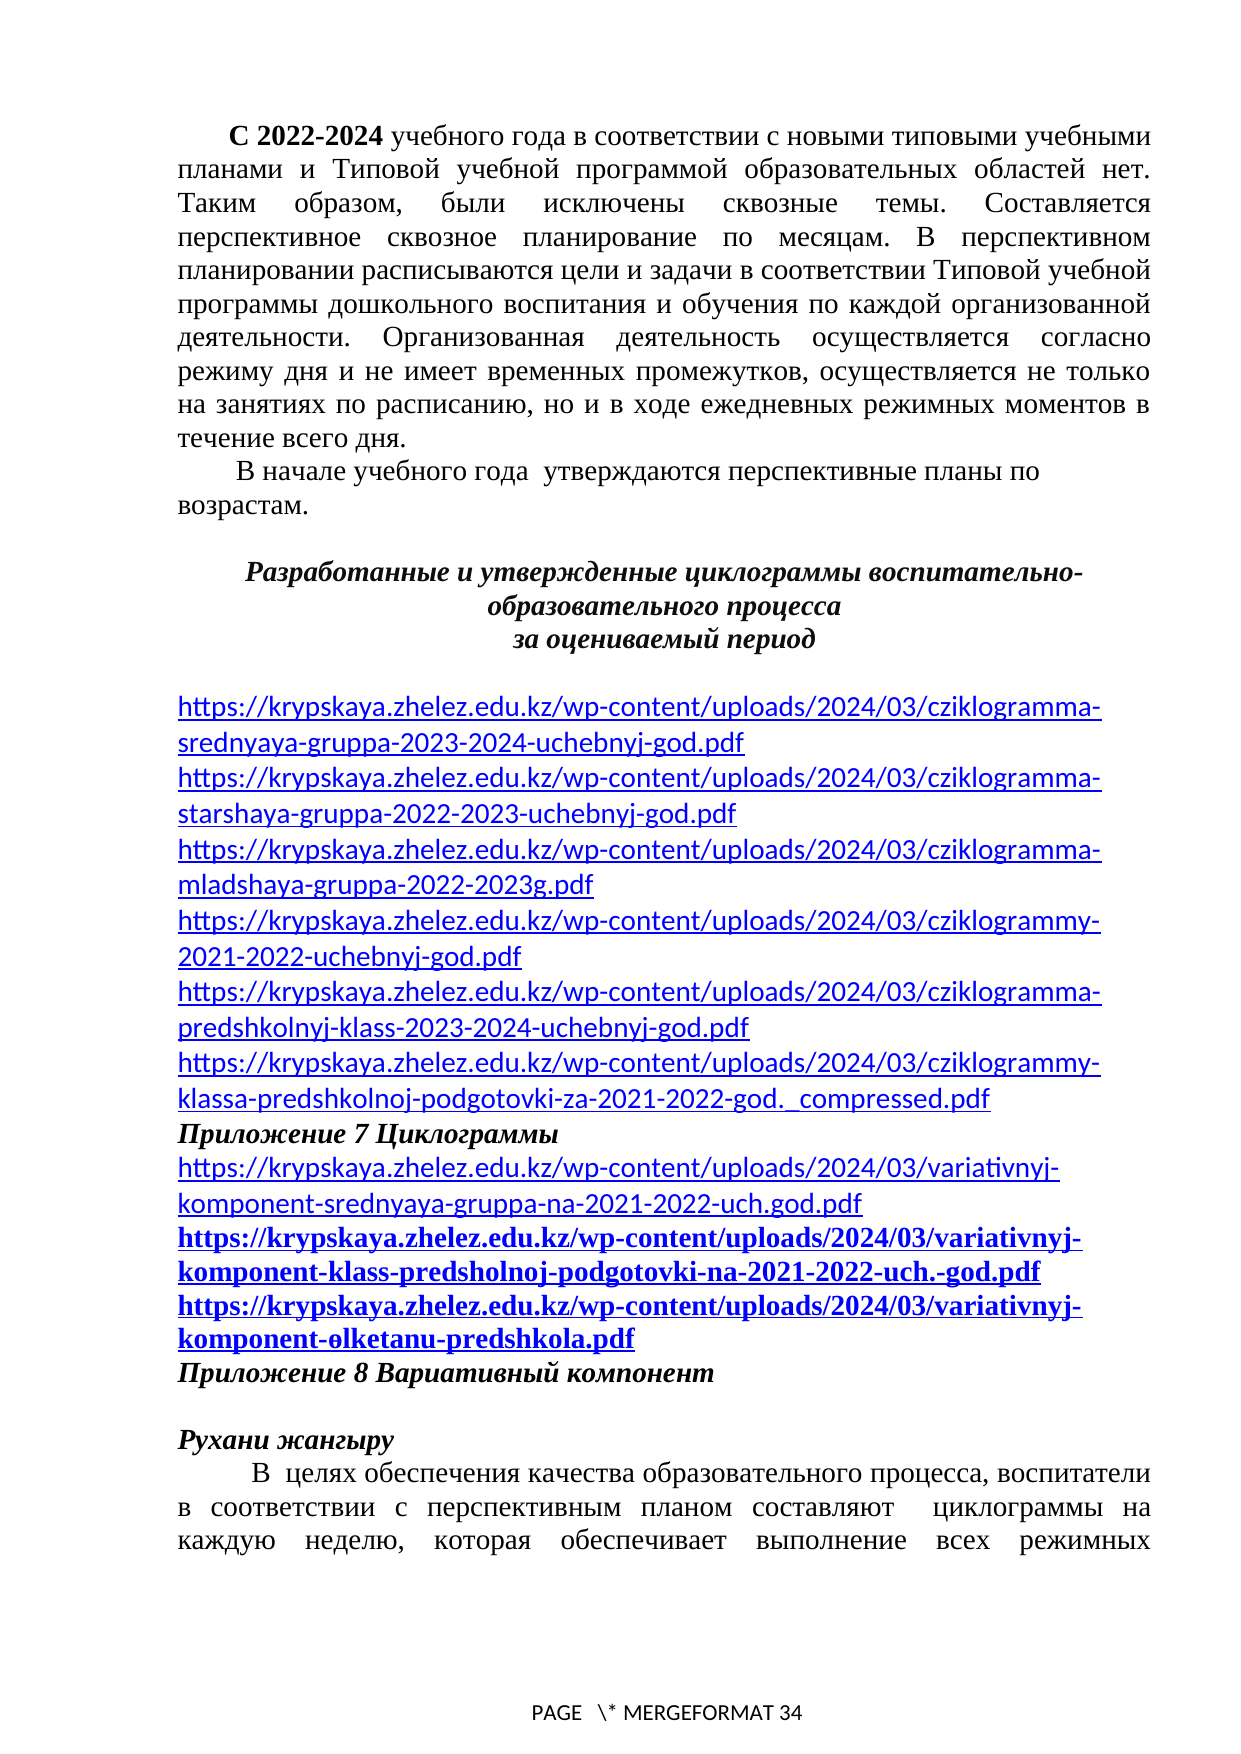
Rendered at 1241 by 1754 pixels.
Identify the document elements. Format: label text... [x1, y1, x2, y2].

text Рухани жангыру [177, 1422, 1152, 1455]
text Приложение 7 Циклограммы [177, 1116, 1152, 1149]
text В начале учебного года утверждаются перспективные планы по возрастам. [177, 453, 1152, 521]
text https://krypskaya.zhelez.edu.kz/wp-content/uploads/2024/03/cziklogramma-predshkolnyj-klass-2023-2024-uchebnyj-god.pdf [177, 973, 1152, 1044]
text https://krypskaya.zhelez.edu.kz/wp-content/uploads/2024/03/variativnyj-komponent-klass-predsholnoj-podgotovki-na-2021-2022-uch.-god.pdf [177, 1221, 1152, 1288]
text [177, 1455, 1152, 1621]
text https://krypskaya.zhelez.edu.kz/wp-content/uploads/2024/03/cziklogramma-starshaya-gruppa-2022-2023-uchebnyj-god.pdf [177, 759, 1152, 831]
text https://krypskaya.zhelez.edu.kz/wp-content/uploads/2024/03/variativnyj-komponent-srednyaya-gruppa-na-2021-2022-uch.god.pdf [177, 1149, 1152, 1221]
text https://krypskaya.zhelez.edu.kz/wp-content/uploads/2024/03/cziklogramma-mladshaya-gruppa-2022-2023g.pdf [177, 831, 1152, 902]
text Разработанные и утвержденные циклограммы воспитательно-образовательного процесса [177, 554, 1152, 621]
text https://krypskaya.zhelez.edu.kz/wp-content/uploads/2024/03/cziklogramma-srednyaya-gruppa-2023-2024-uchebnyj-god.pdf [177, 688, 1152, 759]
text https://krypskaya.zhelez.edu.kz/wp-content/uploads/2024/03/cziklogrammy-klassa-predshkolnoj-podgotovki-za-2021-2022-god._compressed.pdf [177, 1044, 1152, 1116]
text https://krypskaya.zhelez.edu.kz/wp-content/uploads/2024/03/cziklogrammy-2021-2022-uchebnyj-god.pdf [177, 902, 1152, 973]
text за оцениваемый период [177, 621, 1152, 655]
text https://krypskaya.zhelez.edu.kz/wp-content/uploads/2024/03/variativnyj-komponent-өlketanu-predshkola.pdf [177, 1288, 1152, 1355]
text С 2022-2024 учебного года в соответствии с новыми типовыми учебными планами и Типовой учебной программой образовательных областей нет. Таким образом, были исключены сквозные темы. Составляется перспективное сквозное планирование по месяцам. В перспективном планировании расписываются цели и задачи в соответствии Типовой учебной программы дошкольного воспитания и обучения по каждой организованной деятельности. Организованная деятельность осуществляется согласно режиму дня и не имеет временных промежутков, осуществляется не только на занятиях по расписанию, но и в ходе ежедневных режимных моментов в течение всего дня. [177, 118, 1152, 453]
text Приложение 8 Вариативный компонент [177, 1355, 1152, 1388]
